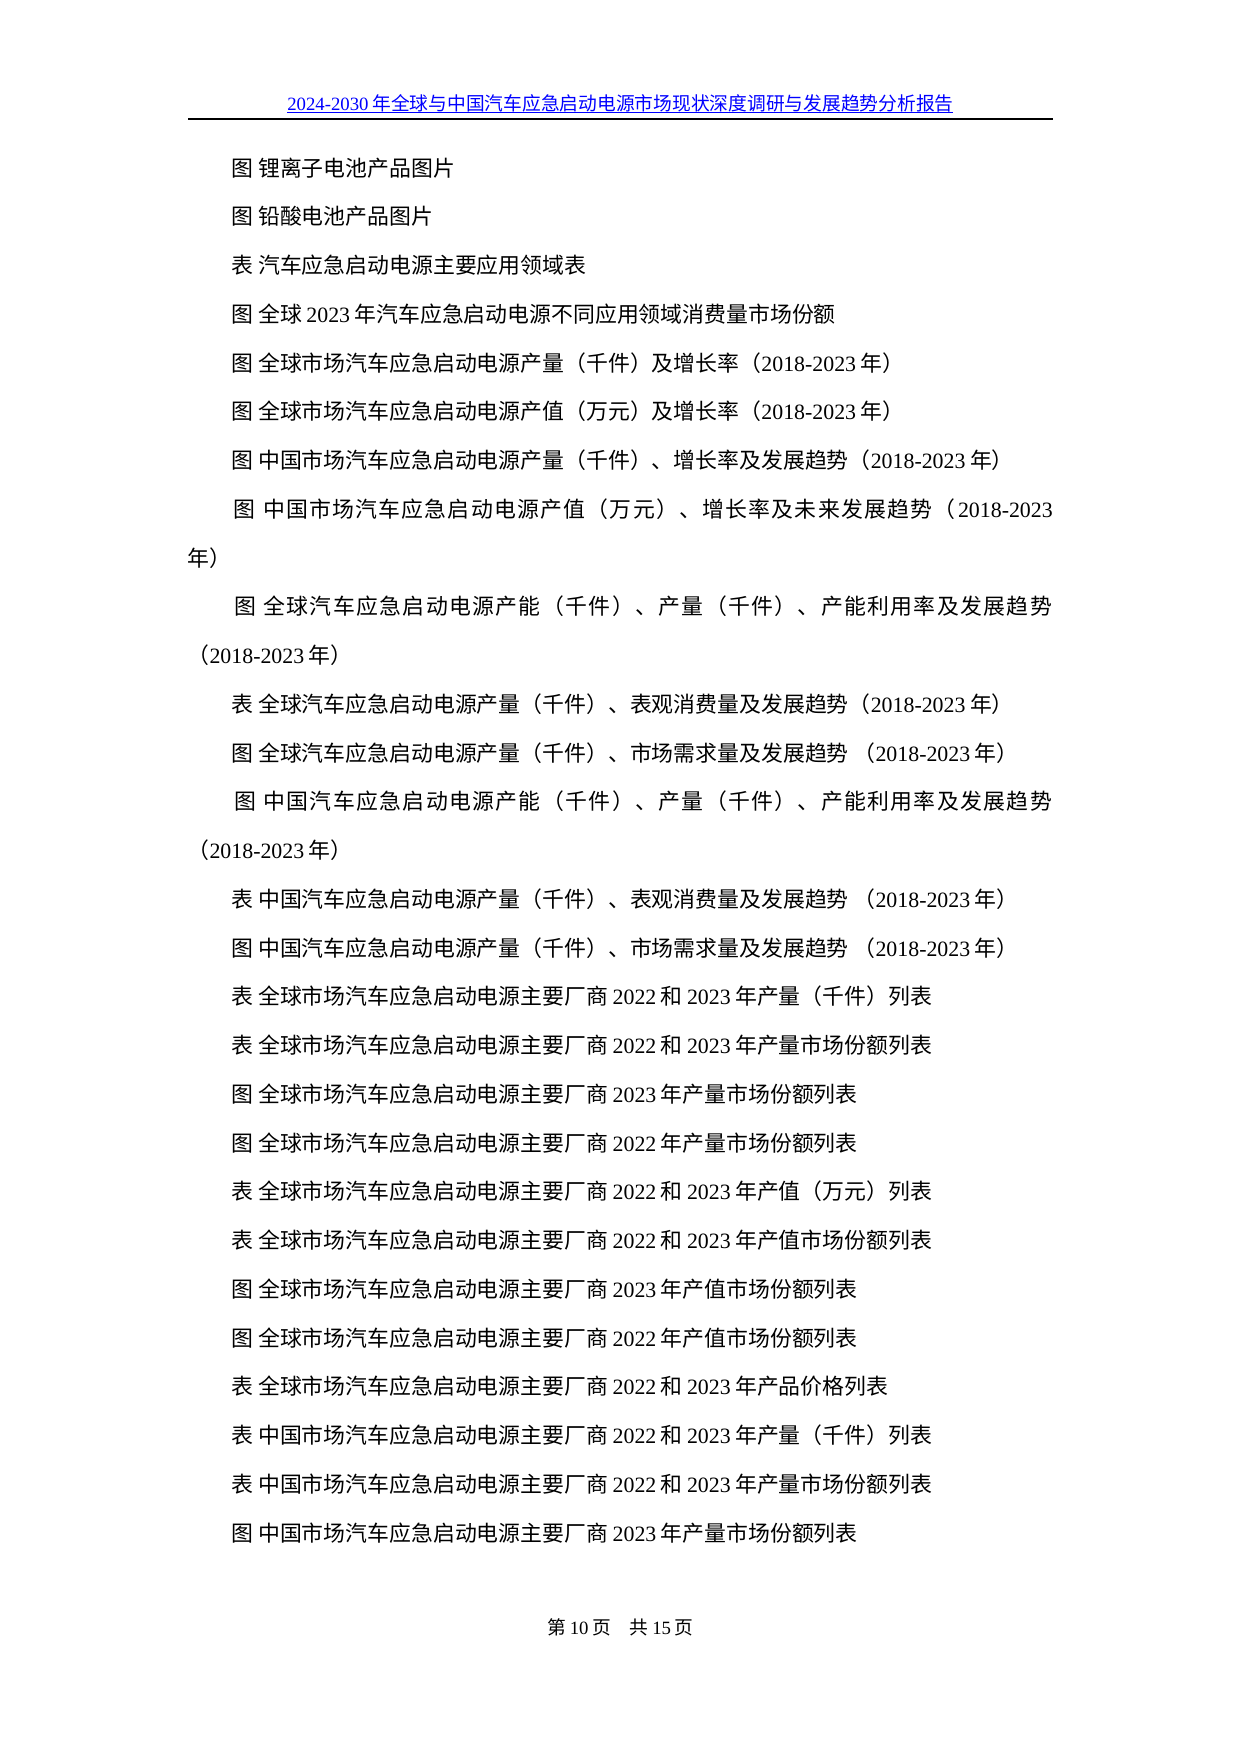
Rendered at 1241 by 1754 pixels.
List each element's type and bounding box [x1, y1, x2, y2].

text [187, 150, 1053, 1548]
